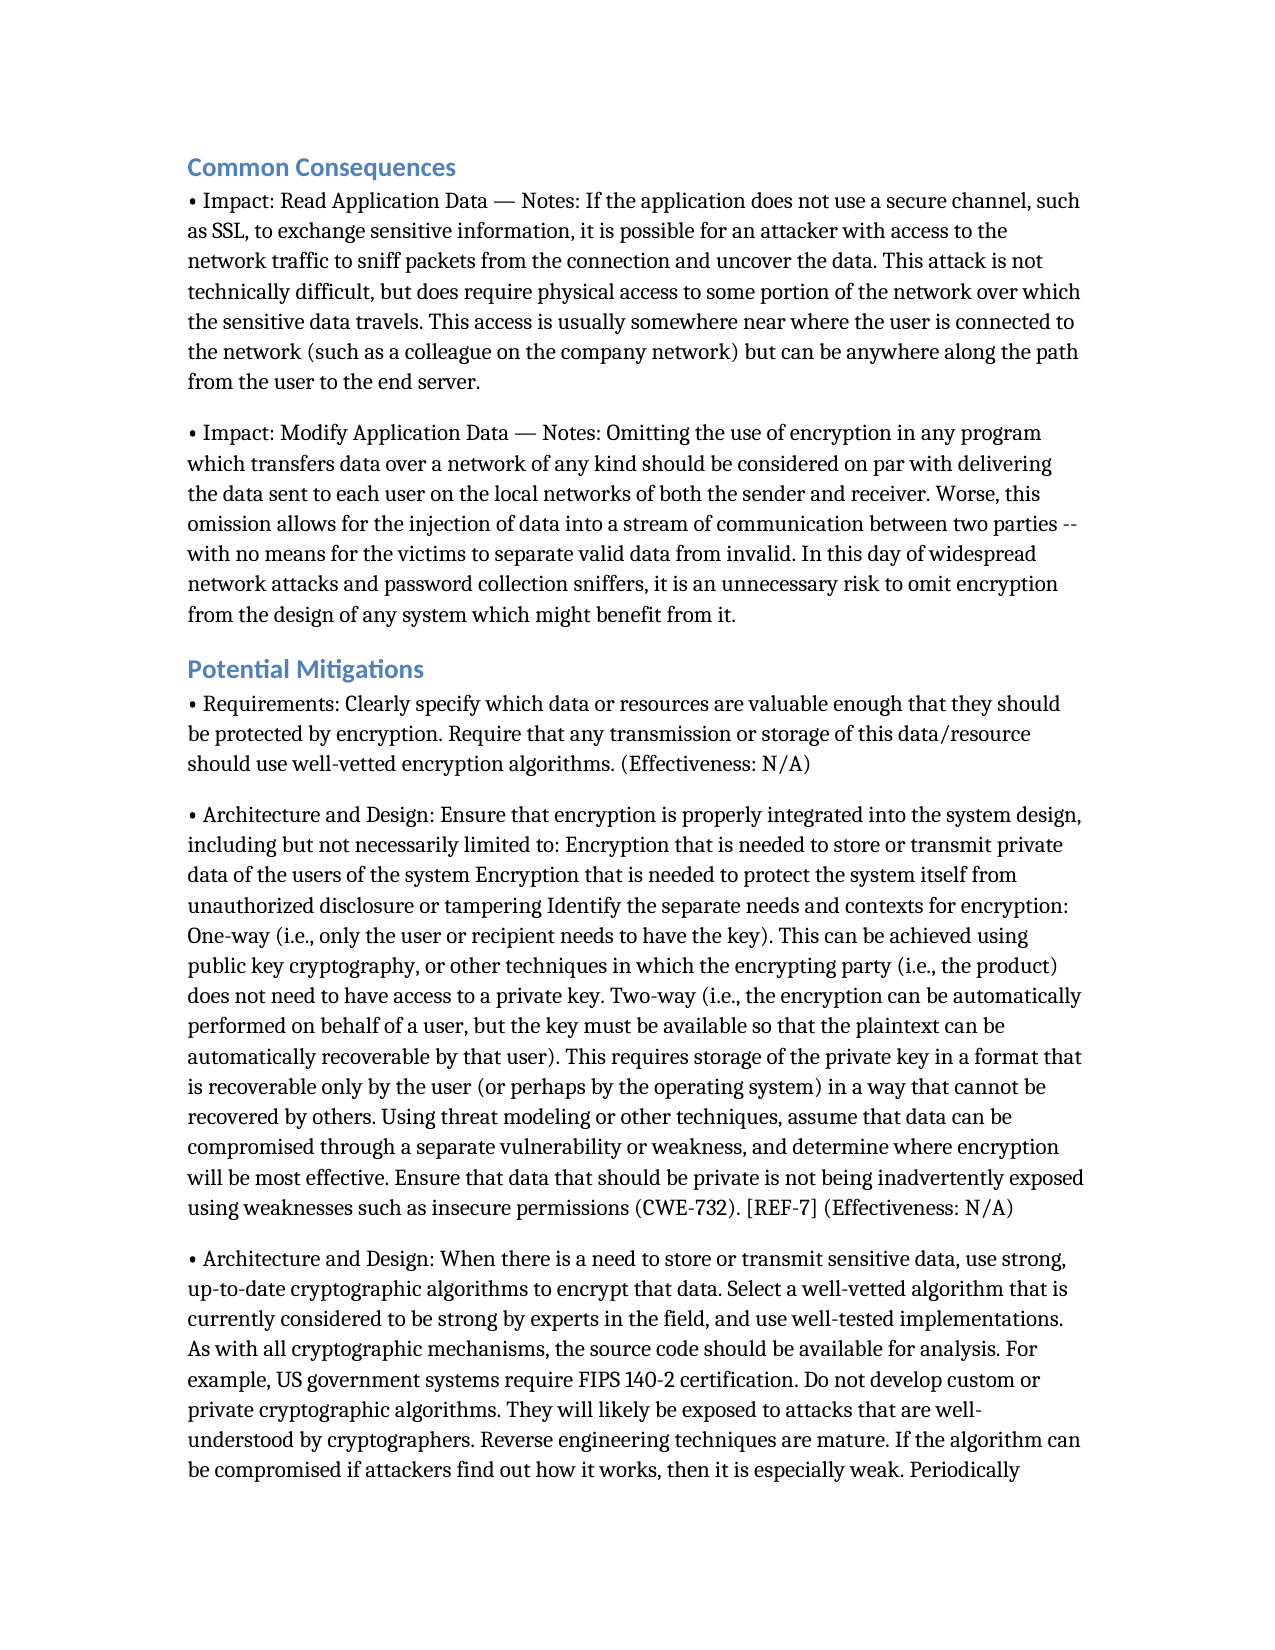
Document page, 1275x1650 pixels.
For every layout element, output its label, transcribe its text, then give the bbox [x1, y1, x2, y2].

text • Architecture and Design: Ensure that encryption is properly integrated into the system design, including but not necessarily limited to: Encryption that is needed to store or transmit private data of the users of the system Encryption that is needed to protect the system itself from unauthorized disclosure or tampering Identify the separate needs and contexts for encryption: One-way (i.e., only the user or recipient needs to have the key). This can be achieved using public key cryptography, or other techniques in which the encrypting party (i.e., the product) does not need to have access to a private key. Two-way (i.e., the encryption can be automatically performed on behalf of a user, but the key must be available so that the plaintext can be automatically recoverable by that user). This requires storage of the private key in a format that is recoverable only by the user (or perhaps by the operating system) in a way that cannot be recovered by others. Using threat modeling or other techniques, assume that data can be compromised through a separate vulnerability or weakness, and determine where encryption will be most effective. Ensure that data that should be private is not being inadvertently exposed using weaknesses such as insecure permissions (CWE-732). [REF-7] (Effectiveness: N/A) [187, 802, 1087, 1221]
text • Impact: Read Application Data — Notes: If the application does not use a secure channel, such as SSL, to exchange sensitive information, it is possible for an attacker with access to the network traffic to sniff packets from the connection and uncover the data. This attack is not technically difficult, but does require physical access to some portion of the network over which the sensitive data travels. This access is usually somewhere near where the user is connected to the network (such as a colleague on the company network) but can be anywhere along the path from the user to the end server. [187, 188, 1087, 396]
text • Impact: Modify Application Data — Notes: Omitting the use of encryption in any program which transfers data over a network of any kind should be considered on par with delivering the data sent to each user on the local networks of both the sender and receiver. Worse, this omission allows for the injection of data into a stream of communication between two parties -- with no means for the victims to separate valid data from invalid. In this day of widespread network attacks and password collection sniffers, it is an unnecessary risk to omit encryption from the design of any system which might benefit from it. [187, 420, 1087, 628]
subtitle Common Consequences [187, 150, 1087, 183]
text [187, 1246, 1087, 1483]
text • Requirements: Clearly specify which data or resources are valuable enough that they should be protected by encryption. Require that any transmission or storage of this data/resource should use well-vetted encryption algorithms. (Effectiveness: N/A) [187, 690, 1087, 777]
subtitle Potential Mitigations [187, 652, 1087, 686]
